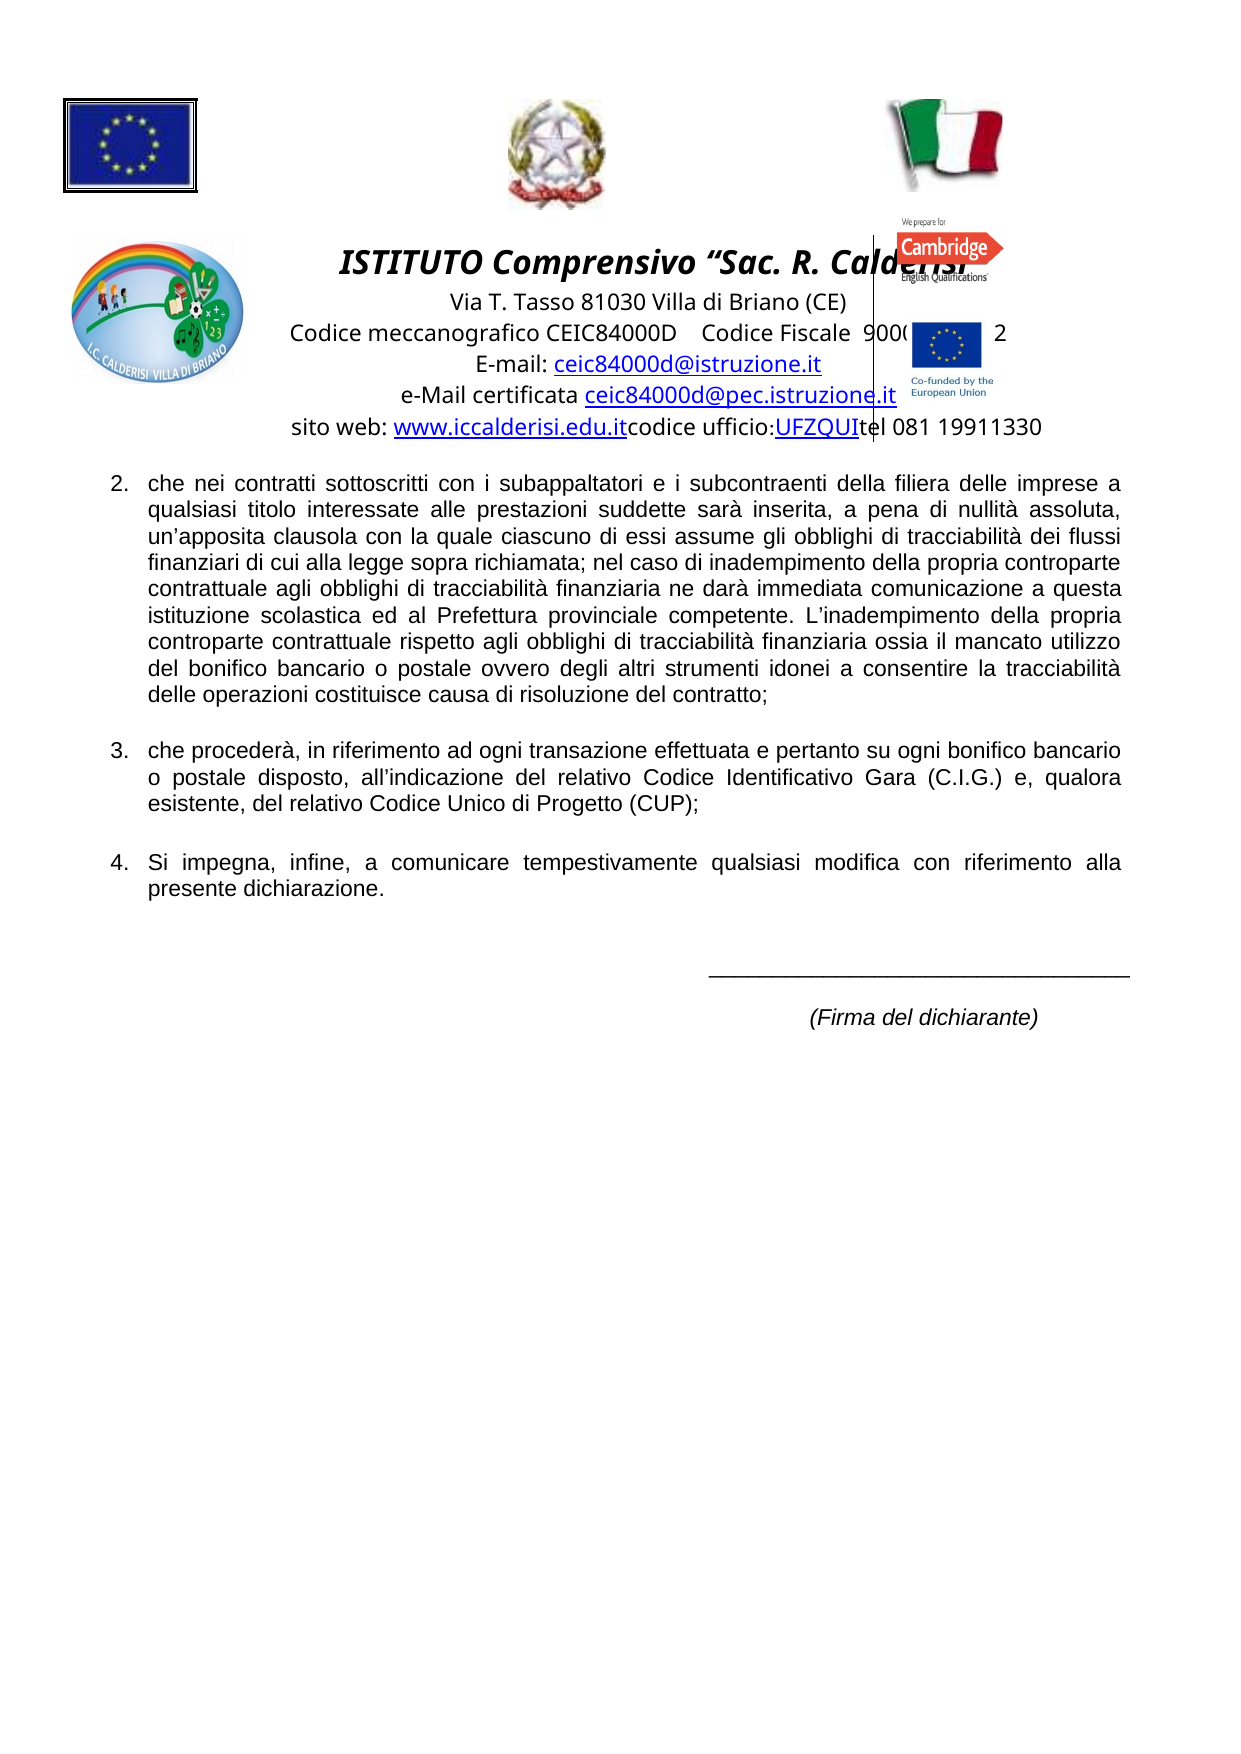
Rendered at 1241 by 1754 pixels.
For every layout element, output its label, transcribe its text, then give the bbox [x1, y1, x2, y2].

list che nei contratti sottoscritti con i subappaltatori e i subcontraenti della filiera delle imprese a qualsiasi titolo interessate alle prestazioni suddette sarà inserita, a pena di nullità assoluta, un’apposita clausola con la quale ciascuno di essi assume gli obblighi di tracciabilità dei flussi finanziari di cui alla legge sopra richiamata; nel caso di inadempimento della propria controparte contrattuale agli obblighi di tracciabilità finanziaria ne darà immediata comunicazione a questa istituzione scolastica ed al Prefettura provinciale competente. L’inadempimento della propria controparte contrattuale rispetto agli obblighi di tracciabilità finanziaria ossia il mancato utilizzo del bonifico bancario o postale ovvero degli altri strumenti idonei a consentire la tracciabilità delle operazioni costituisce causa di risoluzione del contratto; [110, 470, 1122, 707]
list che procederà, in riferimento ad ogni transazione effettuata e pertanto su ogni bonifico bancario o postale disposto, all’indicazione del relativo Codice Identificativo Gara (C.I.G.) e, qualora esistente, del relativo Codice Unico di Progetto (CUP); [110, 737, 1122, 816]
list Si impegna, infine, a comunicare tempestivamente qualsiasi modifica con riferimento alla presente dichiarazione. [110, 849, 1122, 901]
text _________________________________ [709, 952, 1140, 979]
text (Firma del dichiarante) [634, 1003, 1140, 1030]
picture [508, 99, 606, 210]
picture [888, 209, 1012, 294]
picture [68, 103, 193, 188]
picture [885, 99, 1003, 192]
picture [906, 318, 994, 404]
picture [69, 234, 246, 384]
